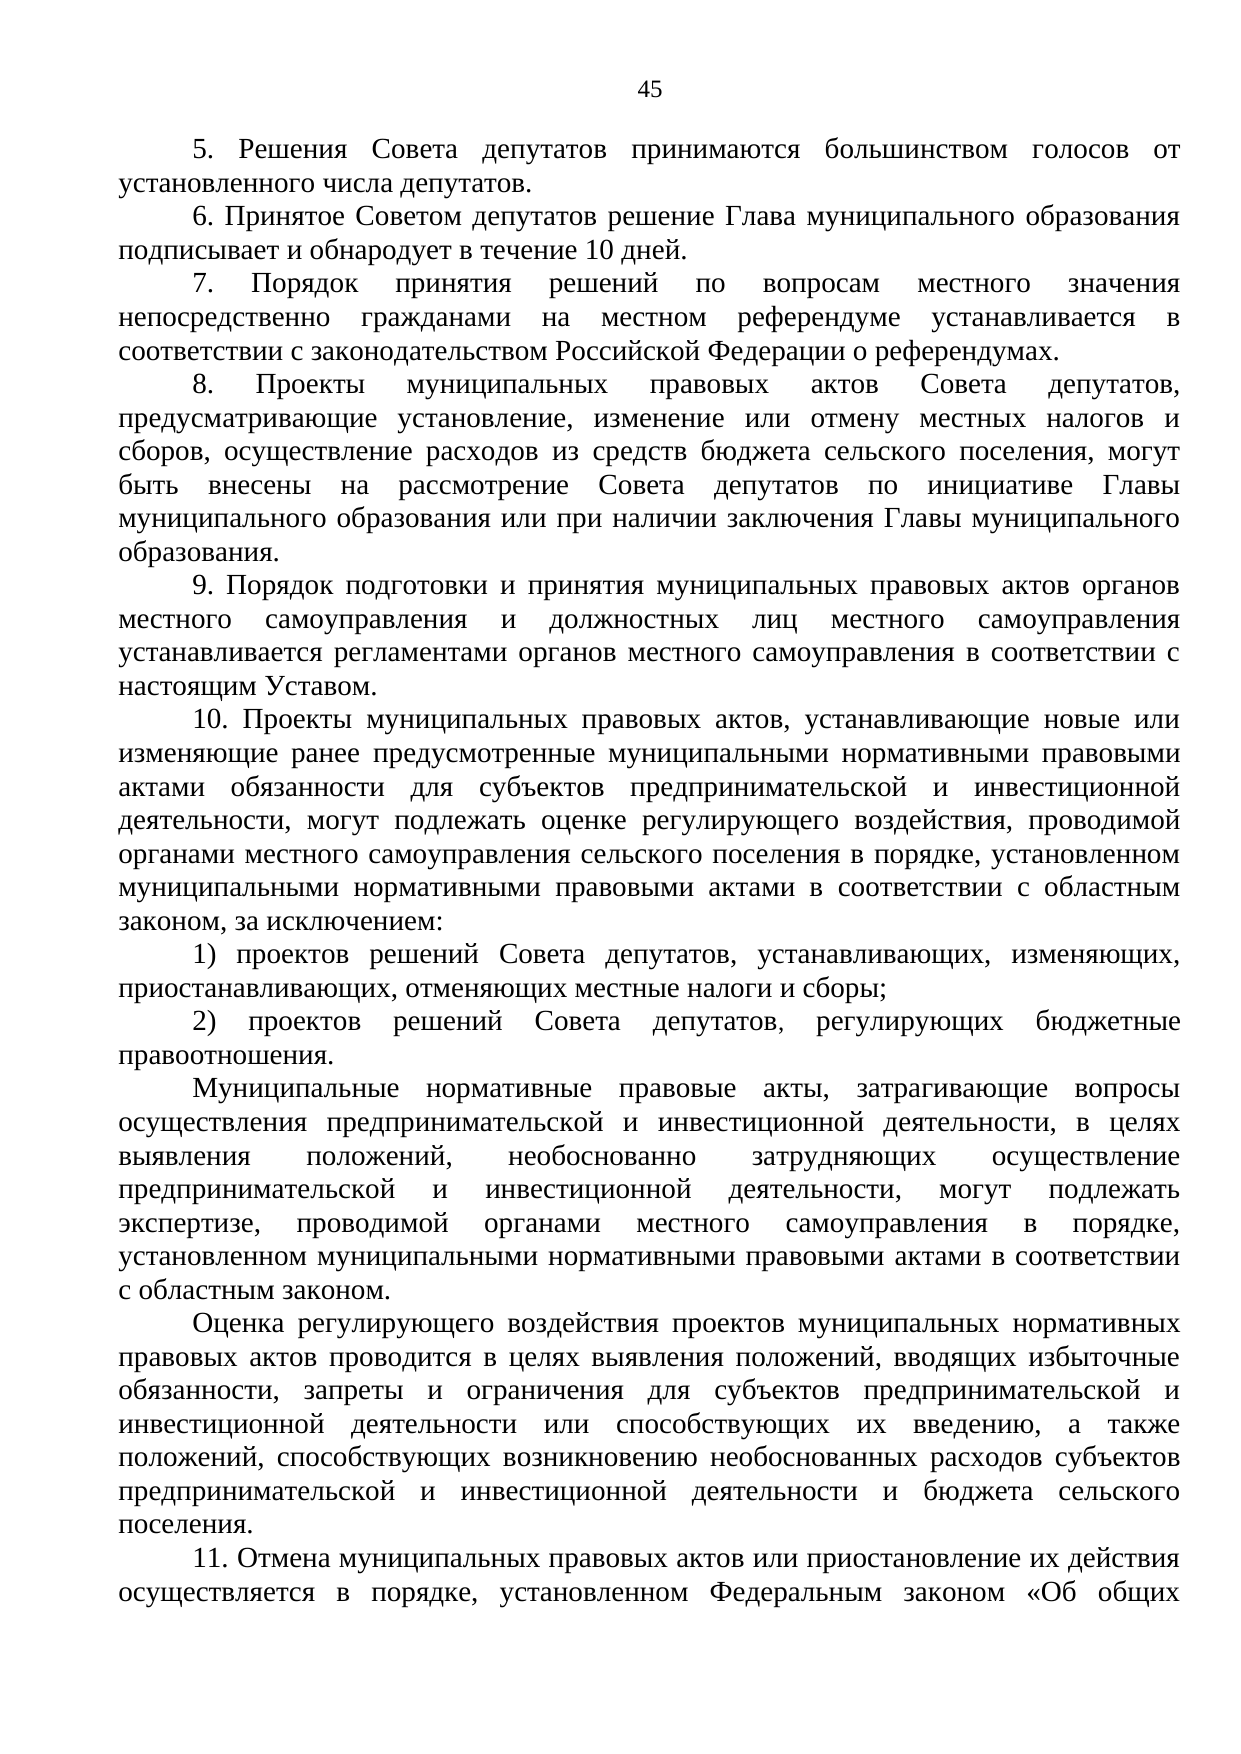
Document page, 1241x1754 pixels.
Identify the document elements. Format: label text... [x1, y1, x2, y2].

text 8. Проекты муниципальных правовых актов Совета депутатов, предусматривающие установление, изменение или отмену местных налогов и сборов, осуществление расходов из средств бюджета сельского поселения, могут быть внесены на рассмотрение Совета депутатов по инициативе Главы муниципального образования или при наличии заключения Главы муниципального образования. [118, 366, 1181, 567]
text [118, 1540, 1181, 1607]
text 6. Принятое Советом депутатов решение Глава муниципального образования подписывает и обнародует в течение 10 дней. [118, 198, 1181, 266]
text Муниципальные нормативные правовые акты, затрагивающие вопросы осуществления предпринимательской и инвестиционной деятельности, в целях выявления положений, необоснованно затрудняющих осуществление предпринимательской и инвестиционной деятельности, могут подлежать экспертизе, проводимой органами местного самоуправления в порядке, установленном муниципальными нормативными правовыми актами в соответствии с областным законом. [118, 1071, 1181, 1305]
text 9. Порядок подготовки и принятия муниципальных правовых актов органов местного самоуправления и должностных лиц местного самоуправления устанавливается регламентами органов местного самоуправления в соответствии с настоящим Уставом. [118, 567, 1181, 702]
text 2) проектов решений Совета депутатов, регулирующих бюджетные правоотношения. [118, 1003, 1181, 1071]
text 5. Решения Совета депутатов принимаются большинством голосов от установленного числа депутатов. [118, 131, 1181, 198]
text 10. Проекты муниципальных правовых актов, устанавливающие новые или изменяющие ранее предусмотренные муниципальными нормативными правовыми актами обязанности для субъектов предпринимательской и инвестиционной деятельности, могут подлежать оценке регулирующего воздействия, проводимой органами местного самоуправления сельского поселения в порядке, установленном муниципальными нормативными правовыми актами в соответствии с областным законом, за исключением: [118, 702, 1181, 936]
text 1) проектов решений Совета депутатов, устанавливающих, изменяющих, приостанавливающих, отменяющих местные налоги и сборы; [118, 936, 1181, 1003]
text Оценка регулирующего воздействия проектов муниципальных нормативных правовых актов проводится в целях выявления положений, вводящих избыточные обязанности, запреты и ограничения для субъектов предпринимательской и инвестиционной деятельности или способствующих их введению, а также положений, способствующих возникновению необоснованных расходов субъектов предпринимательской и инвестиционной деятельности и бюджета сельского поселения. [118, 1305, 1181, 1540]
text 7. Порядок принятия решений по вопросам местного значения непосредственно гражданами на местном референдуме устанавливается в соответствии с законодательством Российской Федерации о референдумах. [118, 266, 1181, 366]
